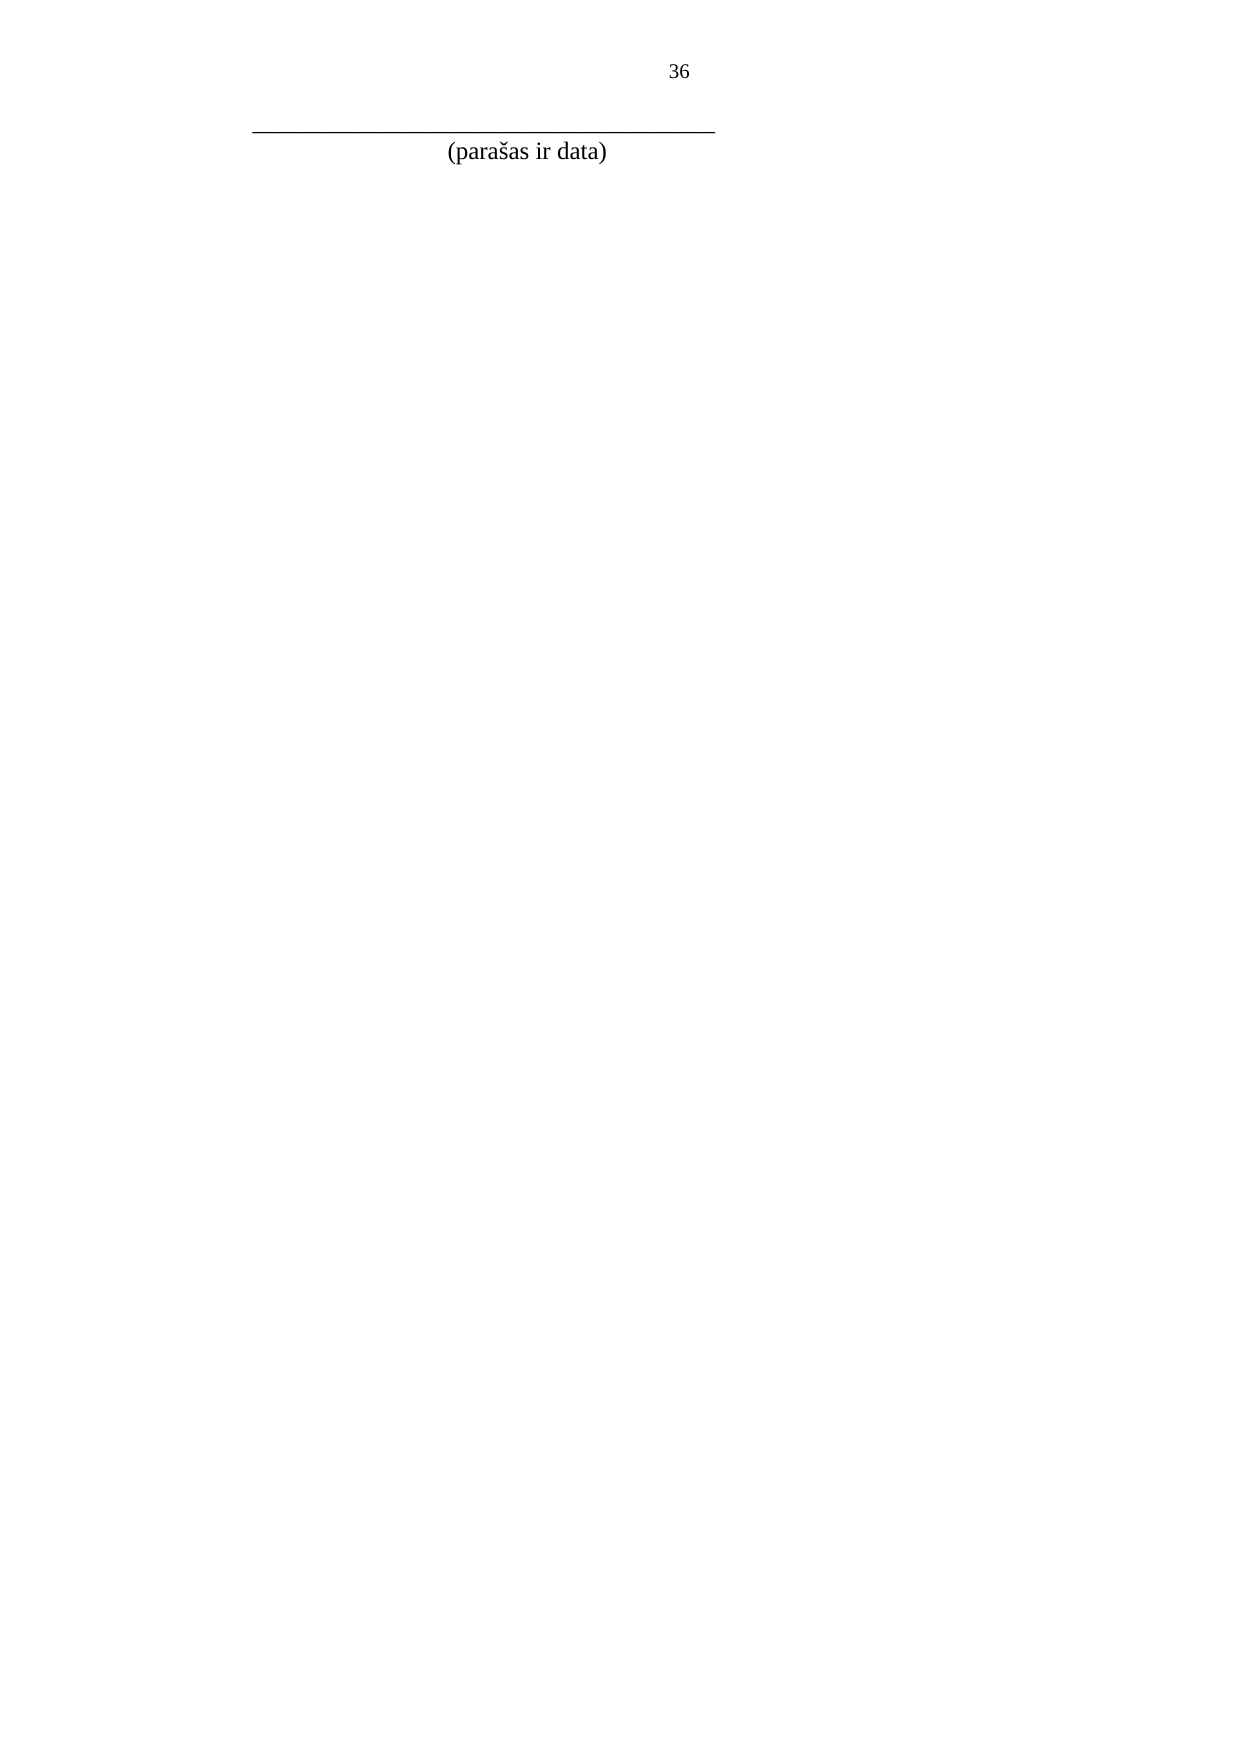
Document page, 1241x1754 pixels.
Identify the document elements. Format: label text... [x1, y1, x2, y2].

text (parašas ir data) [312, 136, 1181, 165]
text _____________________________________ [177, 107, 1181, 136]
